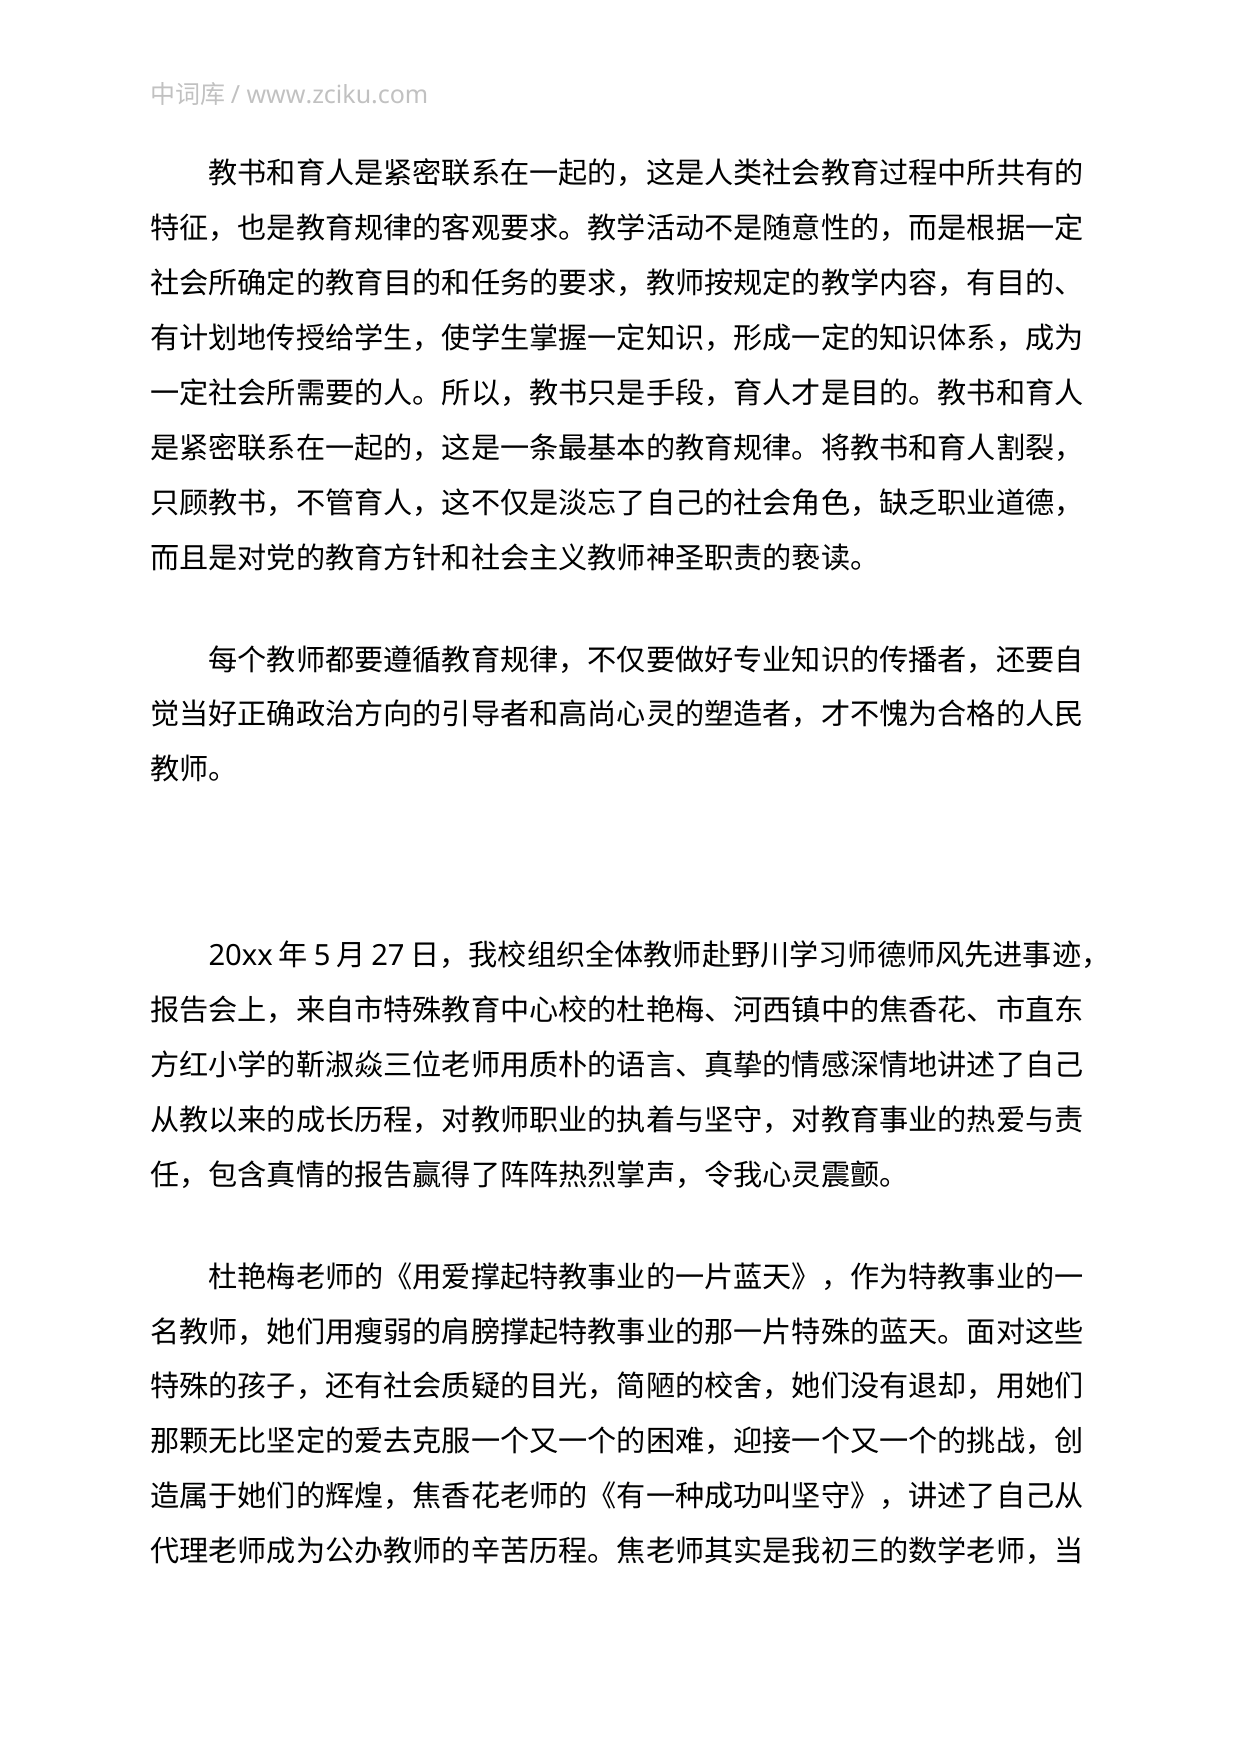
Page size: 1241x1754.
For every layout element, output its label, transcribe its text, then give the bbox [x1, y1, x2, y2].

text 教书和育人是紧密联系在一起的，这是人类社会教育过程中所共有的特征，也是教育规律的客观要求。教学活动不是随意性的，而是根据一定社会所确定的教育目的和任务的要求，教师按规定的教学内容，有目的、有计划地传授给学生，使学生掌握一定知识，形成一定的知识体系，成为一定社会所需要的人。所以，教书只是手段，育人才是目的。教书和育人是紧密联系在一起的，这是一条最基本的教育规律。将教书和育人割裂，只顾教书，不管育人，这不仅是淡忘了自己的社会角色，缺乏职业道德，而且是对党的教育方针和社会主义教师神圣职责的亵读。 [150, 150, 1090, 577]
text 每个教师都要遵循教育规律，不仅要做好专业知识的传播者，还要自觉当好正确政治方向的引导者和高尚心灵的塑造者，才不愧为合格的人民教师。 [150, 636, 1090, 788]
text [150, 1253, 1090, 1570]
text 20xx年5月27日，我校组织全体教师赴野川学习师德师风先进事迹，报告会上，来自市特殊教育中心校的杜艳梅、河西镇中的焦香花、市直东方红小学的靳淑焱三位老师用质朴的语言、真挚的情感深情地讲述了自己从教以来的成长历程，对教师职业的执着与坚守，对教育事业的热爱与责任，包含真情的报告赢得了阵阵热烈掌声，令我心灵震颤。 [150, 932, 1090, 1194]
